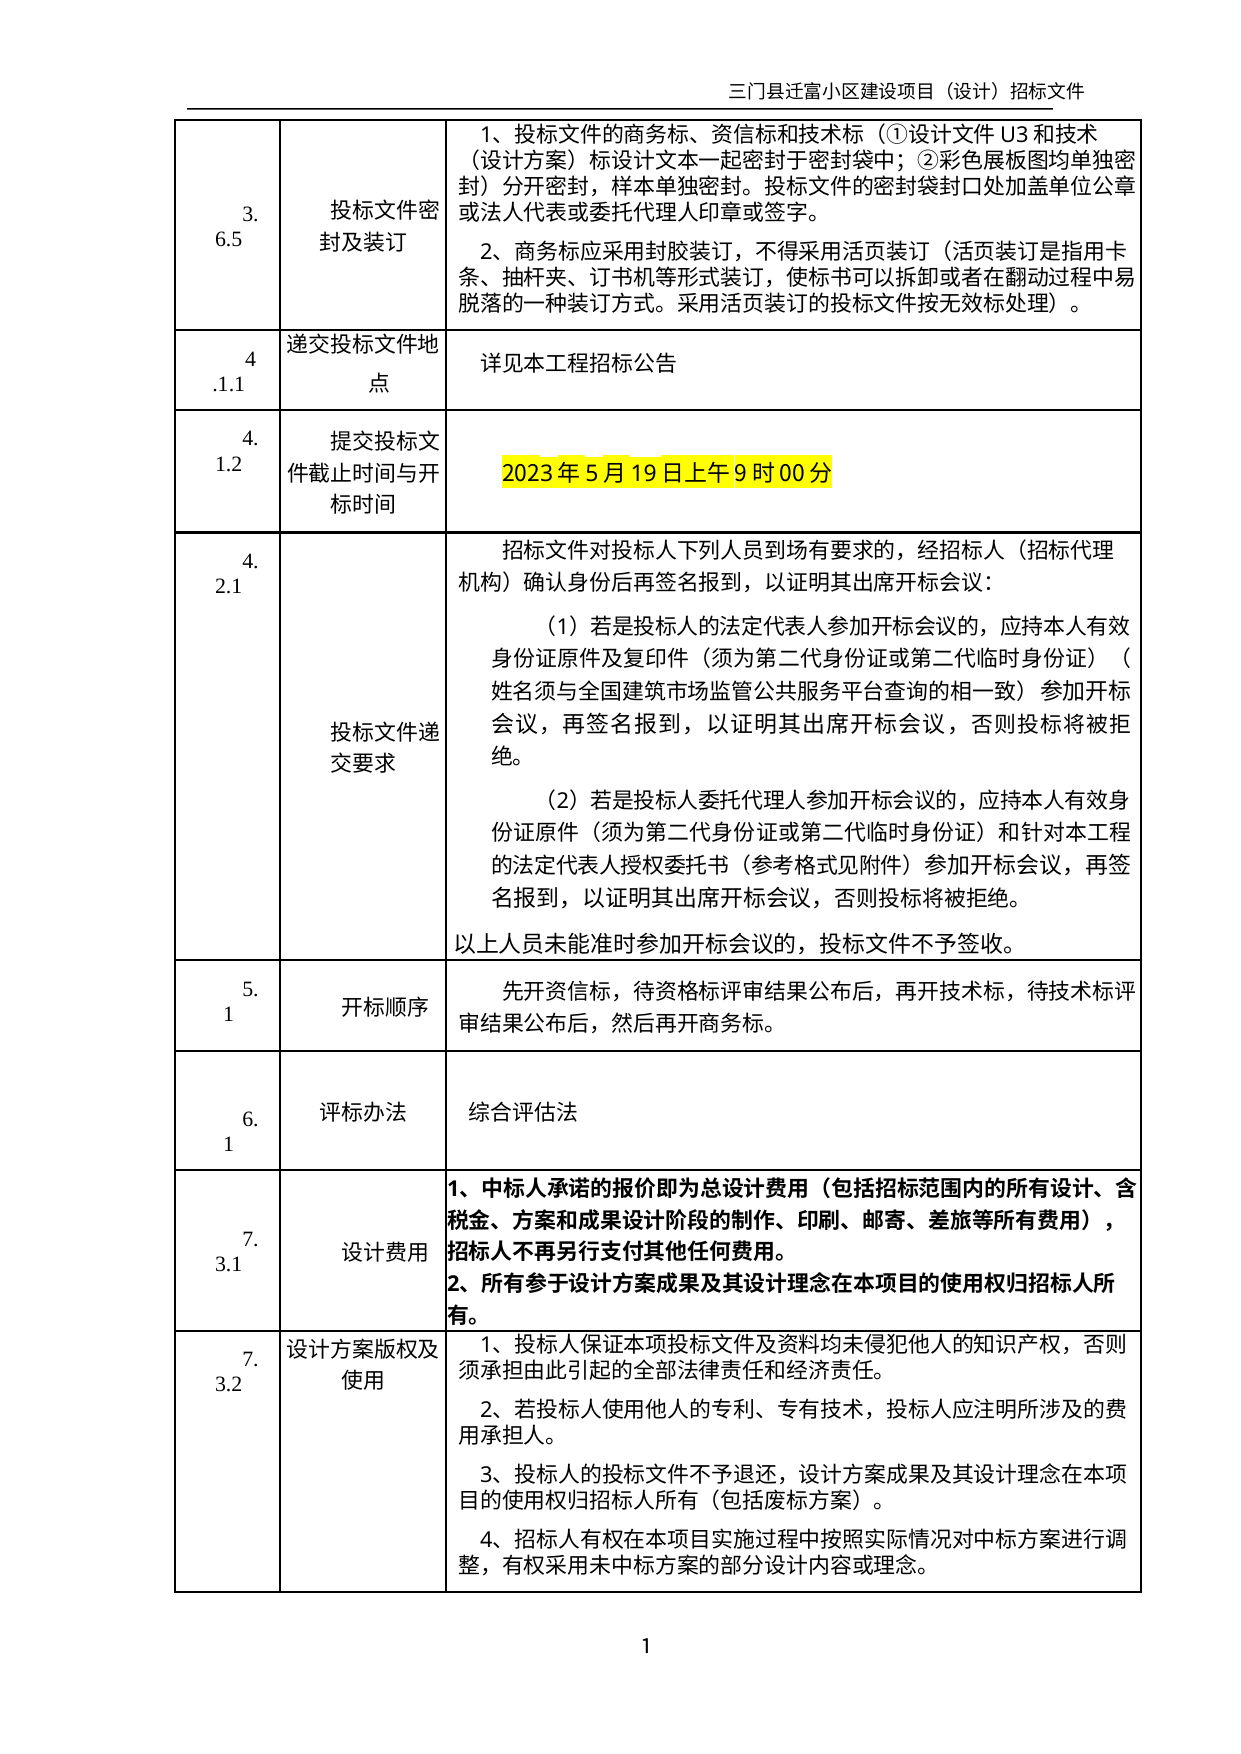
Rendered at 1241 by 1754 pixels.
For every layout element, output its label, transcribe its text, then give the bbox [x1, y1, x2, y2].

table_cell 评标办法 [281, 1052, 445, 1169]
table_cell 先开资信标，待资格标评审结果公布后，再开技术标，待技术标评审结果公布后，然后再开商务标。 [447, 961, 1140, 1050]
table_cell 3.6.5 [176, 121, 279, 329]
table_cell 设计方案版权及使用 [281, 1332, 445, 1591]
table_cell 1、投标文件的商务标、资信标和技术标（①设计文件U3和技术（设计方案）标设计文本一起密封于密封袋中；②彩色展板图均单独密封）分开密封，样本单独密封。投标文件的密封袋封口处加盖单位公章或法人代表或委托代理人印章或签字。 2、商务标应采用封胶装订，不得采用活页装订（活页装订是指用卡条、抽杆夹、订书机等形式装订，使标书可以拆卸或者在翻动过程中易脱落的一种装订方式。采用活页装订的投标文件按无效标处理）。 [447, 121, 1140, 329]
table_cell 详见本工程招标公告 [447, 331, 1140, 409]
table_cell 5.1 [176, 961, 279, 1050]
table_cell 设计费用 [281, 1171, 445, 1329]
table_cell 递交投标文件地 点 [281, 331, 445, 409]
table_cell 投标文件密封及装订 [281, 121, 445, 329]
table_cell 7.3.1 [176, 1171, 279, 1329]
table_cell 开标顺序 [281, 961, 445, 1050]
table_cell 2023年5月日上午9时00分 [447, 411, 1140, 531]
table_cell 6.1 [176, 1052, 279, 1169]
table_cell 综合评估法 [447, 1052, 1140, 1169]
table_cell 1、中标人承诺的报价即为总设计费用（包括招标范围内的所有设计、含税金、方案和成果设计阶段的制作、印刷、邮寄、差旅等所有费用），招标人不再另行支付其他任何费用。 2、所有参于设计方案成果及其设计理念在本项目的使用权归招标人所有。 [447, 1171, 1140, 1329]
table_cell 4.1.1 [176, 331, 279, 409]
table_cell 投标文件递交要求 [281, 534, 445, 959]
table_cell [447, 1332, 1140, 1591]
table_cell 7.3.2 [176, 1332, 279, 1591]
table_cell 4.1.2 [176, 411, 279, 531]
table_cell 招标文件对投标人下列人员到场有要求的，经招标人（招标代理机构）确认身份后再签名报到，以证明其出席开标会议： （1）若是投标人的法定代表人参加开标会议的，应持本人有效身份证原件及复印件（须为第二代身份证或第二代临时身份证）（ 姓名须与全国建筑市场监管公共服务平台查询的相一致）参加开标会议，再签名报到，以证明其出席开标会议，否则投标将被拒绝。 （2）若是投标人委托代理人参加开标会议的，应持本人有效身份证原件（须为第二代身份证或第二代临时身份证）和针对本工程的法定代表人授权委托书（参考格式见附件）参加开标会议，再签名报到，以证明其出席开标会议，否则投标将被拒绝。 以上人员未能准时参加开标会议的，投标文件不予签收。 [447, 534, 1140, 959]
table_cell 4.2.1 [176, 534, 279, 959]
table_cell 提交投标文件截止时间与开标时间 [281, 411, 445, 531]
